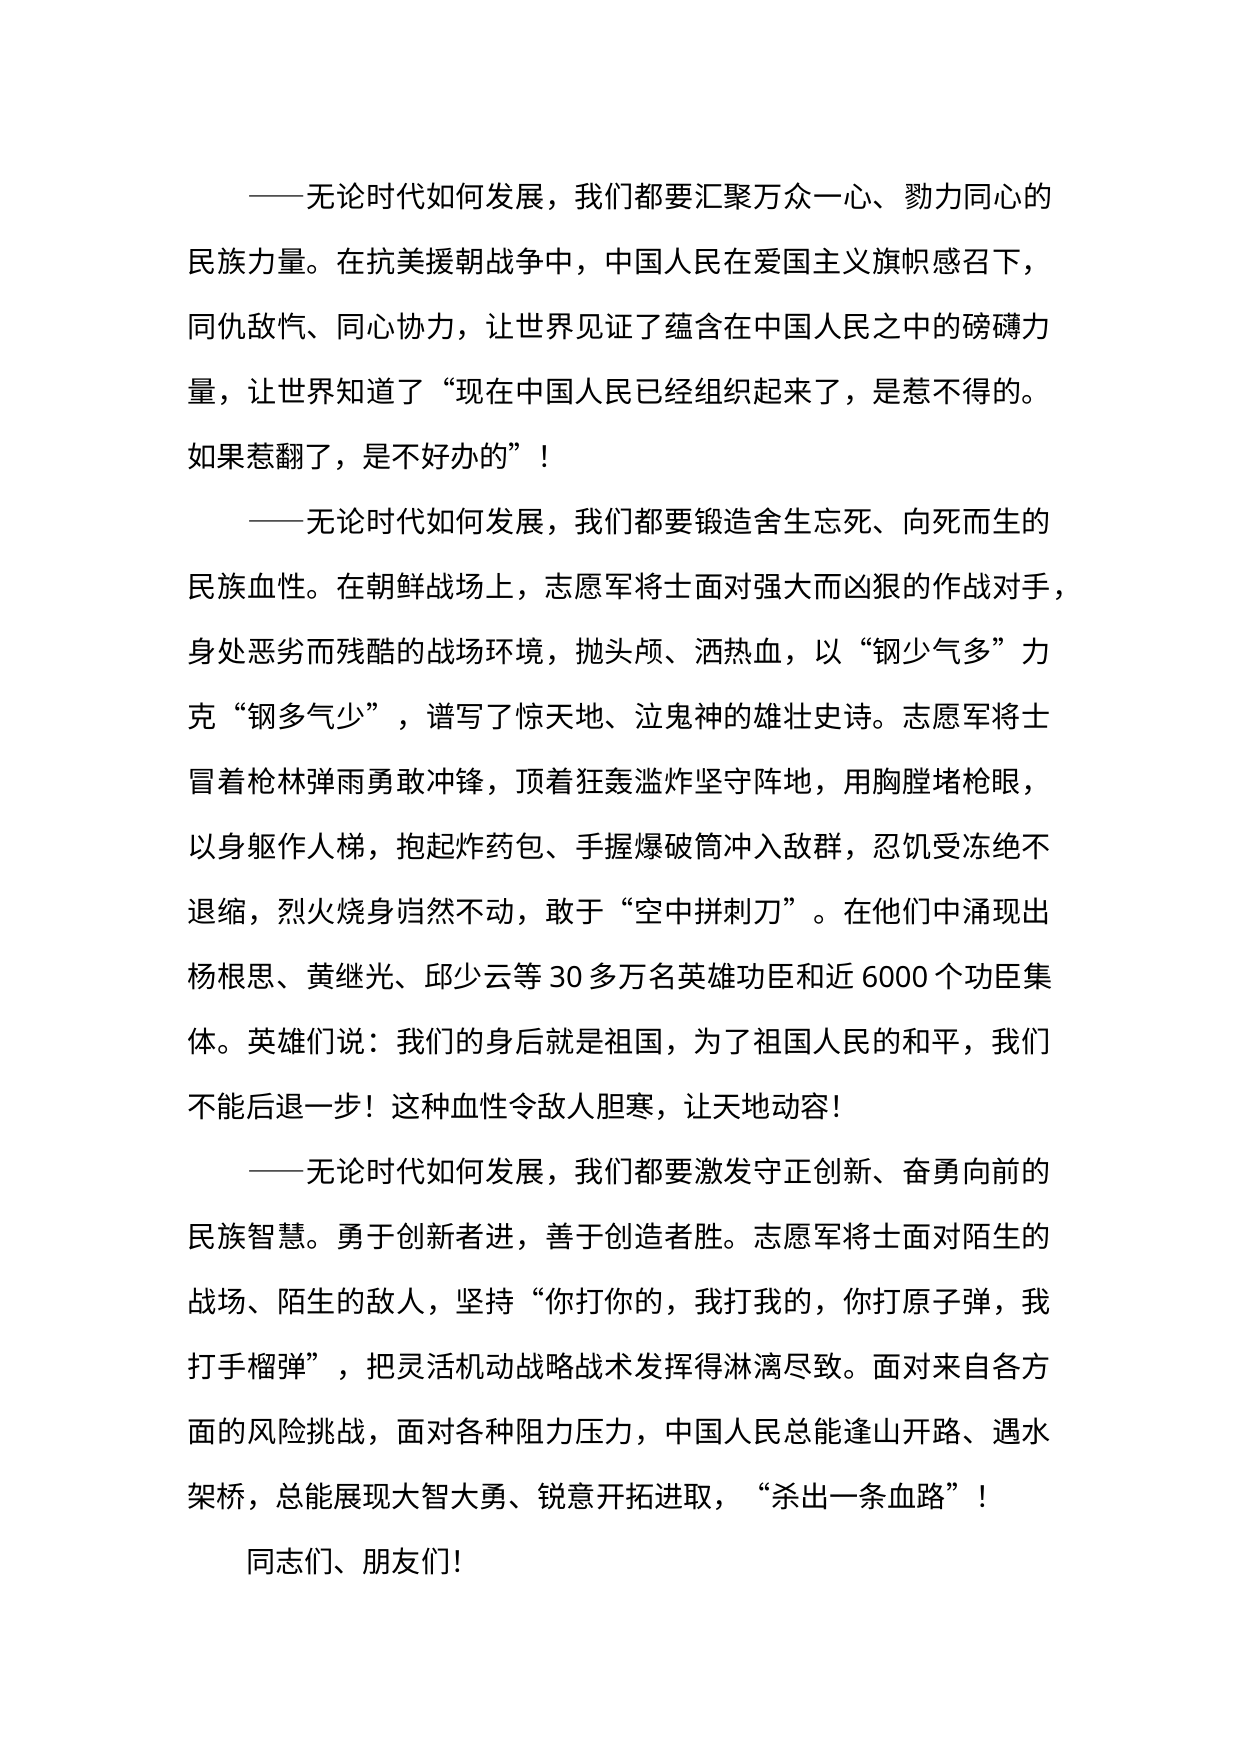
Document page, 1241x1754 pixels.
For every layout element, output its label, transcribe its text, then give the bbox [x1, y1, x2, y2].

text 同志们、朋友们！ [187, 1527, 1053, 1592]
text ——无论时代如何发展，我们都要锻造舍生忘死、向死而生的民族血性。在朝鲜战场上，志愿军将士面对强大而凶狠的作战对手，身处恶劣而残酷的战场环境，抛头颅、洒热血，以“钢少气多”力克“钢多气少”，谱写了惊天地、泣鬼神的雄壮史诗。志愿军将士冒着枪林弹雨勇敢冲锋，顶着狂轰滥炸坚守阵地，用胸膛堵枪眼，以身躯作人梯，抱起炸药包、手握爆破筒冲入敌群，忍饥受冻绝不退缩，烈火烧身岿然不动，敢于“空中拼刺刀”。在他们中涌现出杨根思、黄继光、邱少云等30多万名英雄功臣和近6000个功臣集体。英雄们说：我们的身后就是祖国，为了祖国人民的和平，我们不能后退一步！这种血性令敌人胆寒，让天地动容！ [187, 487, 1053, 1137]
text ——无论时代如何发展，我们都要激发守正创新、奋勇向前的民族智慧。勇于创新者进，善于创造者胜。志愿军将士面对陌生的战场、陌生的敌人，坚持“你打你的，我打我的，你打原子弹，我打手榴弹”，把灵活机动战略战术发挥得淋漓尽致。面对来自各方面的风险挑战，面对各种阻力压力，中国人民总能逢山开路、遇水架桥，总能展现大智大勇、锐意开拓进取，“杀出一条血路”！ [187, 1137, 1053, 1527]
text ——无论时代如何发展，我们都要汇聚万众一心、勠力同心的民族力量。在抗美援朝战争中，中国人民在爱国主义旗帜感召下，同仇敌忾、同心协力，让世界见证了蕴含在中国人民之中的磅礴力量，让世界知道了“现在中国人民已经组织起来了，是惹不得的。如果惹翻了，是不好办的”！ [187, 162, 1053, 487]
